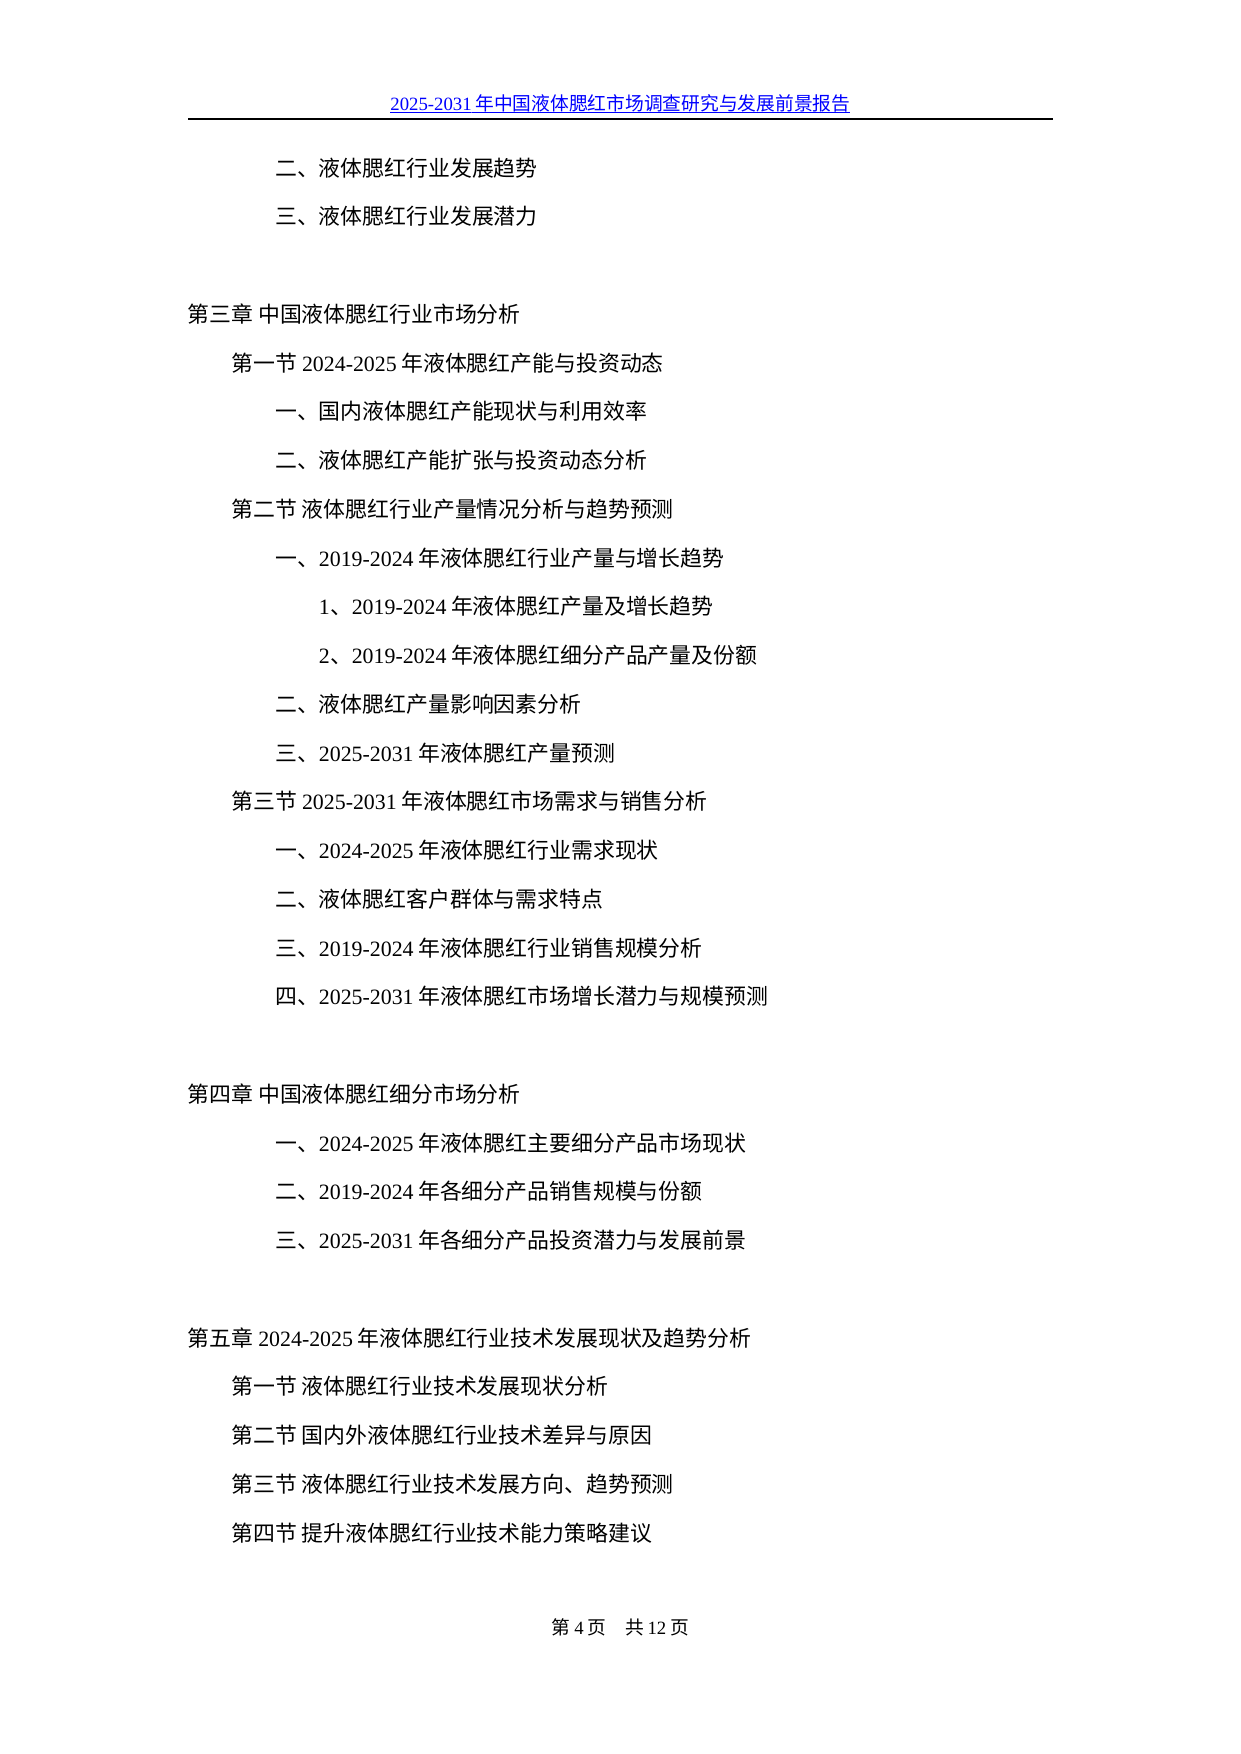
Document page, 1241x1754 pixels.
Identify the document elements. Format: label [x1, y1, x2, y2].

text [187, 150, 1053, 1548]
